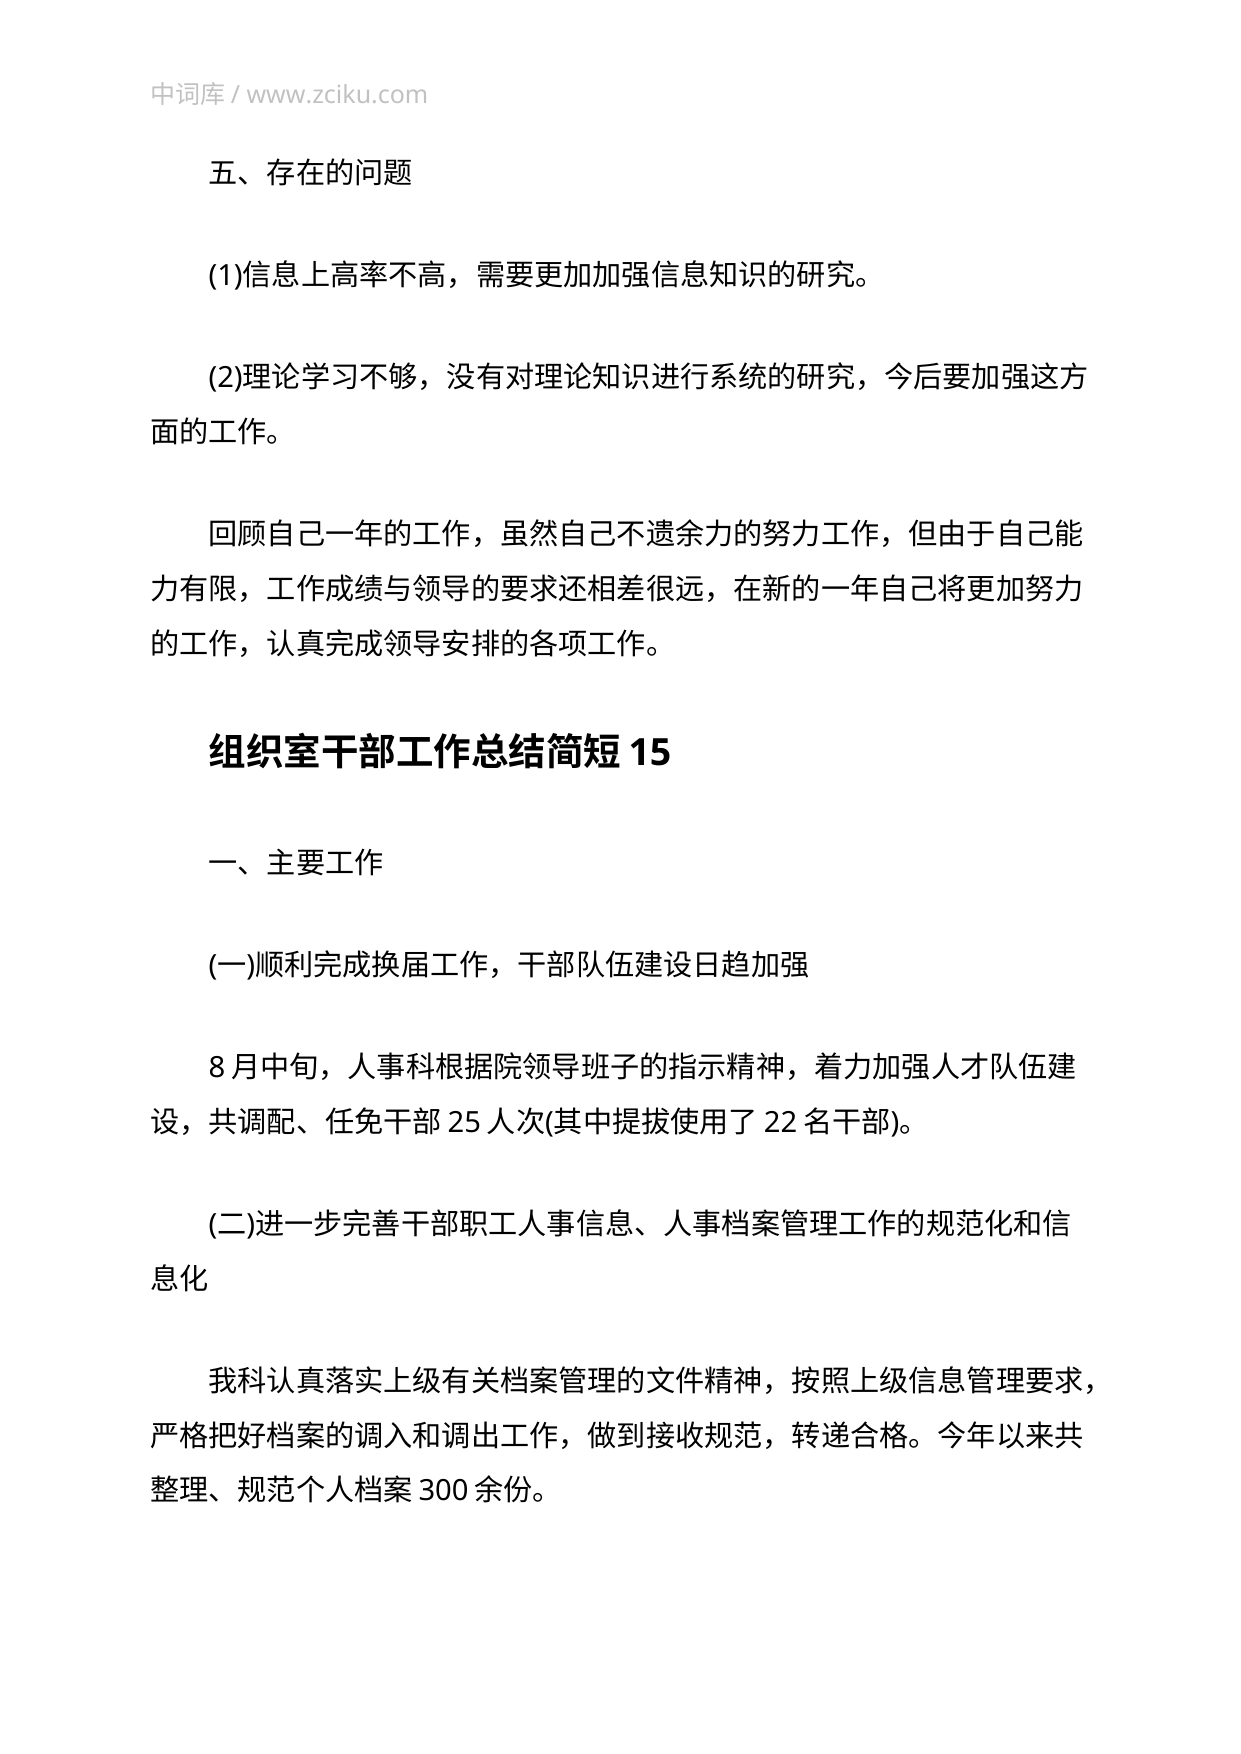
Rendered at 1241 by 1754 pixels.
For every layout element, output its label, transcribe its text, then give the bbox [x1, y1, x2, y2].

text (1)信息上高率不高，需要更加加强信息知识的研究。 [150, 252, 1090, 294]
text 组织室干部工作总结简短15 [150, 722, 1090, 777]
text (2)理论学习不够，没有对理论知识进行系统的研究，今后要加强这方面的工作。 [150, 354, 1090, 451]
text (一)顺利完成换届工作，干部队伍建设日趋加强 [150, 941, 1090, 984]
text (二)进一步完善干部职工人事信息、人事档案管理工作的规范化和信息化 [150, 1200, 1090, 1298]
text 五、存在的问题 [150, 150, 1090, 192]
text 8月中旬，人事科根据院领导班子的指示精神，着力加强人才队伍建设，共调配、任免干部25人次(其中提拔使用了22名干部)。 [150, 1043, 1090, 1141]
text 回顾自己一年的工作，虽然自己不遗余力的努力工作，但由于自己能力有限，工作成绩与领导的要求还相差很远，在新的一年自己将更加努力的工作，认真完成领导安排的各项工作。 [150, 511, 1090, 663]
text 我科认真落实上级有关档案管理的文件精神，按照上级信息管理要求，严格把好档案的调入和调出工作，做到接收规范，转递合格。今年以来共整理、规范个人档案300余份。 [150, 1357, 1090, 1509]
text 一、主要工作 [150, 840, 1090, 882]
